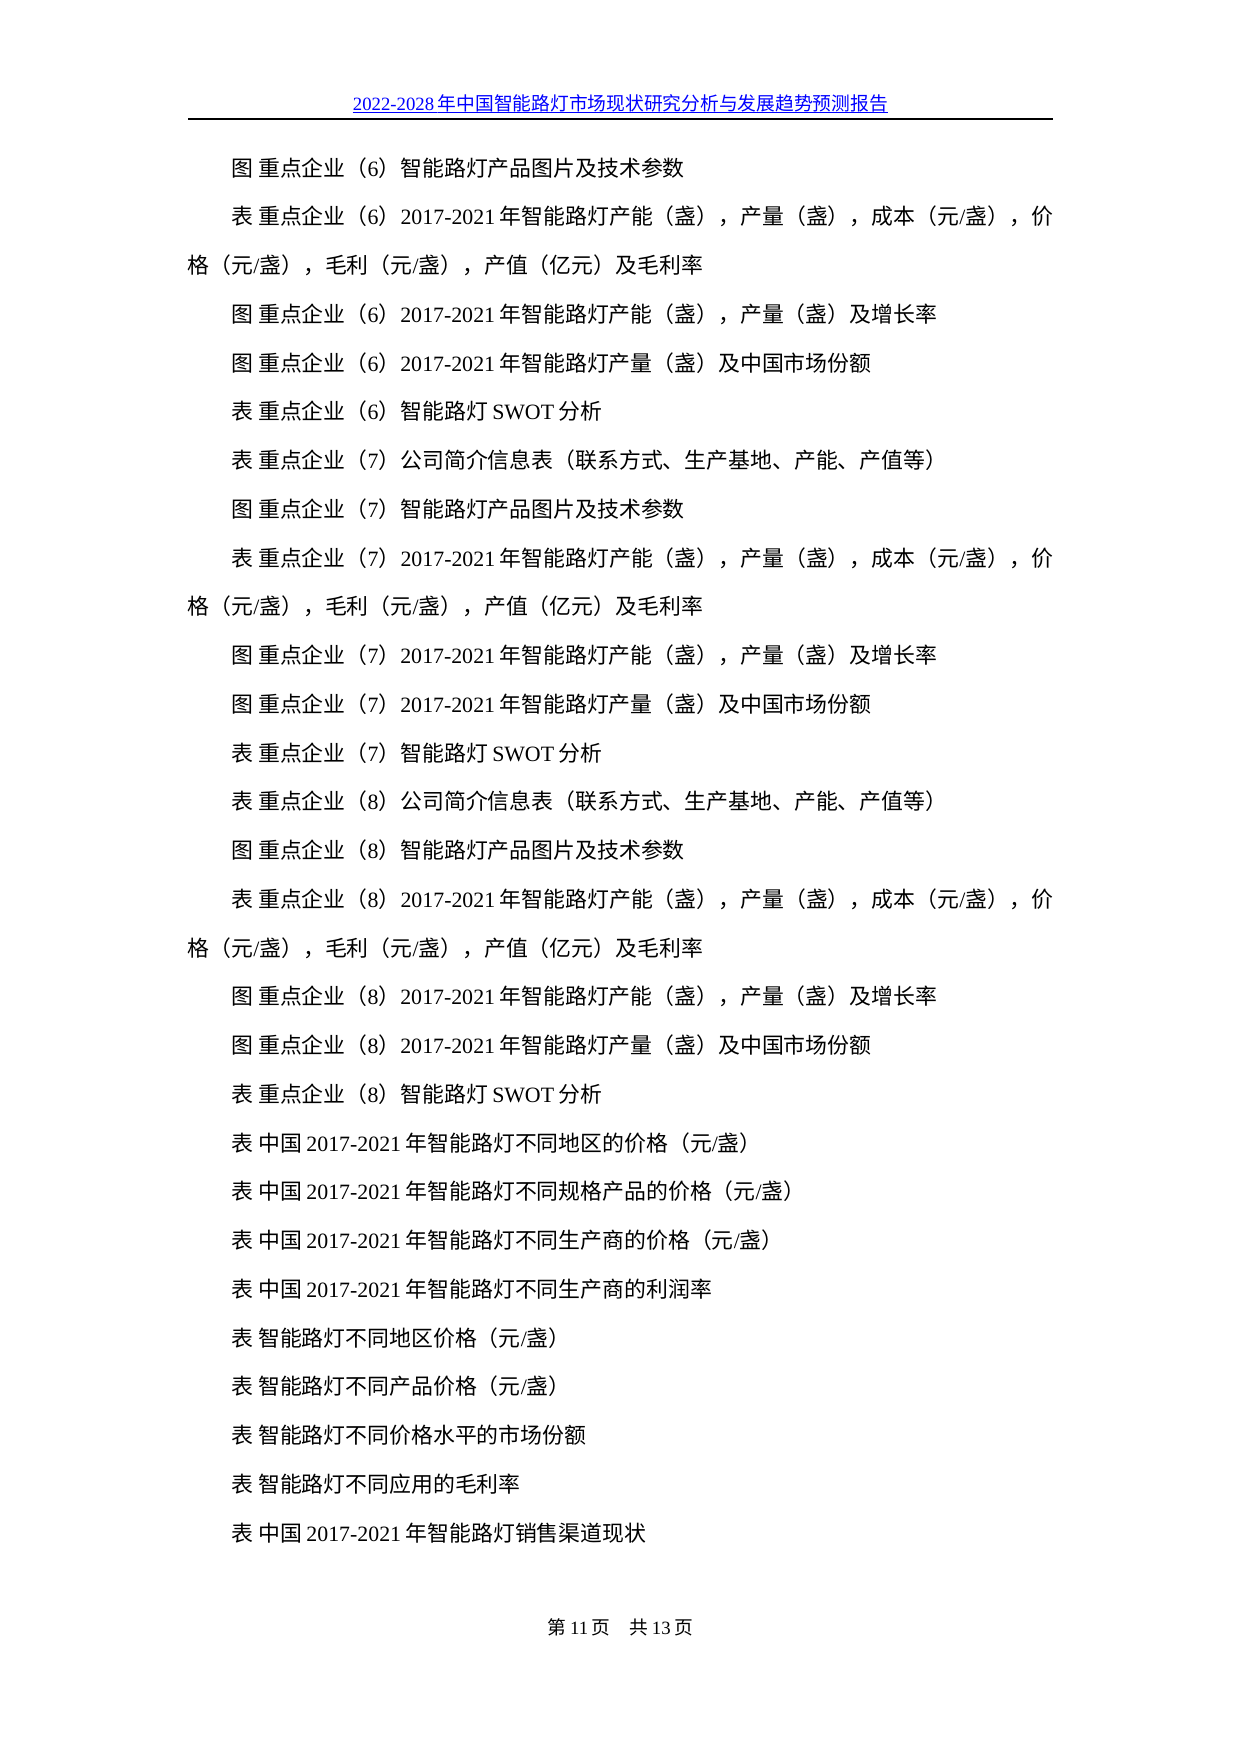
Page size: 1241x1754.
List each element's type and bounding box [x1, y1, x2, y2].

text [187, 150, 1053, 1548]
